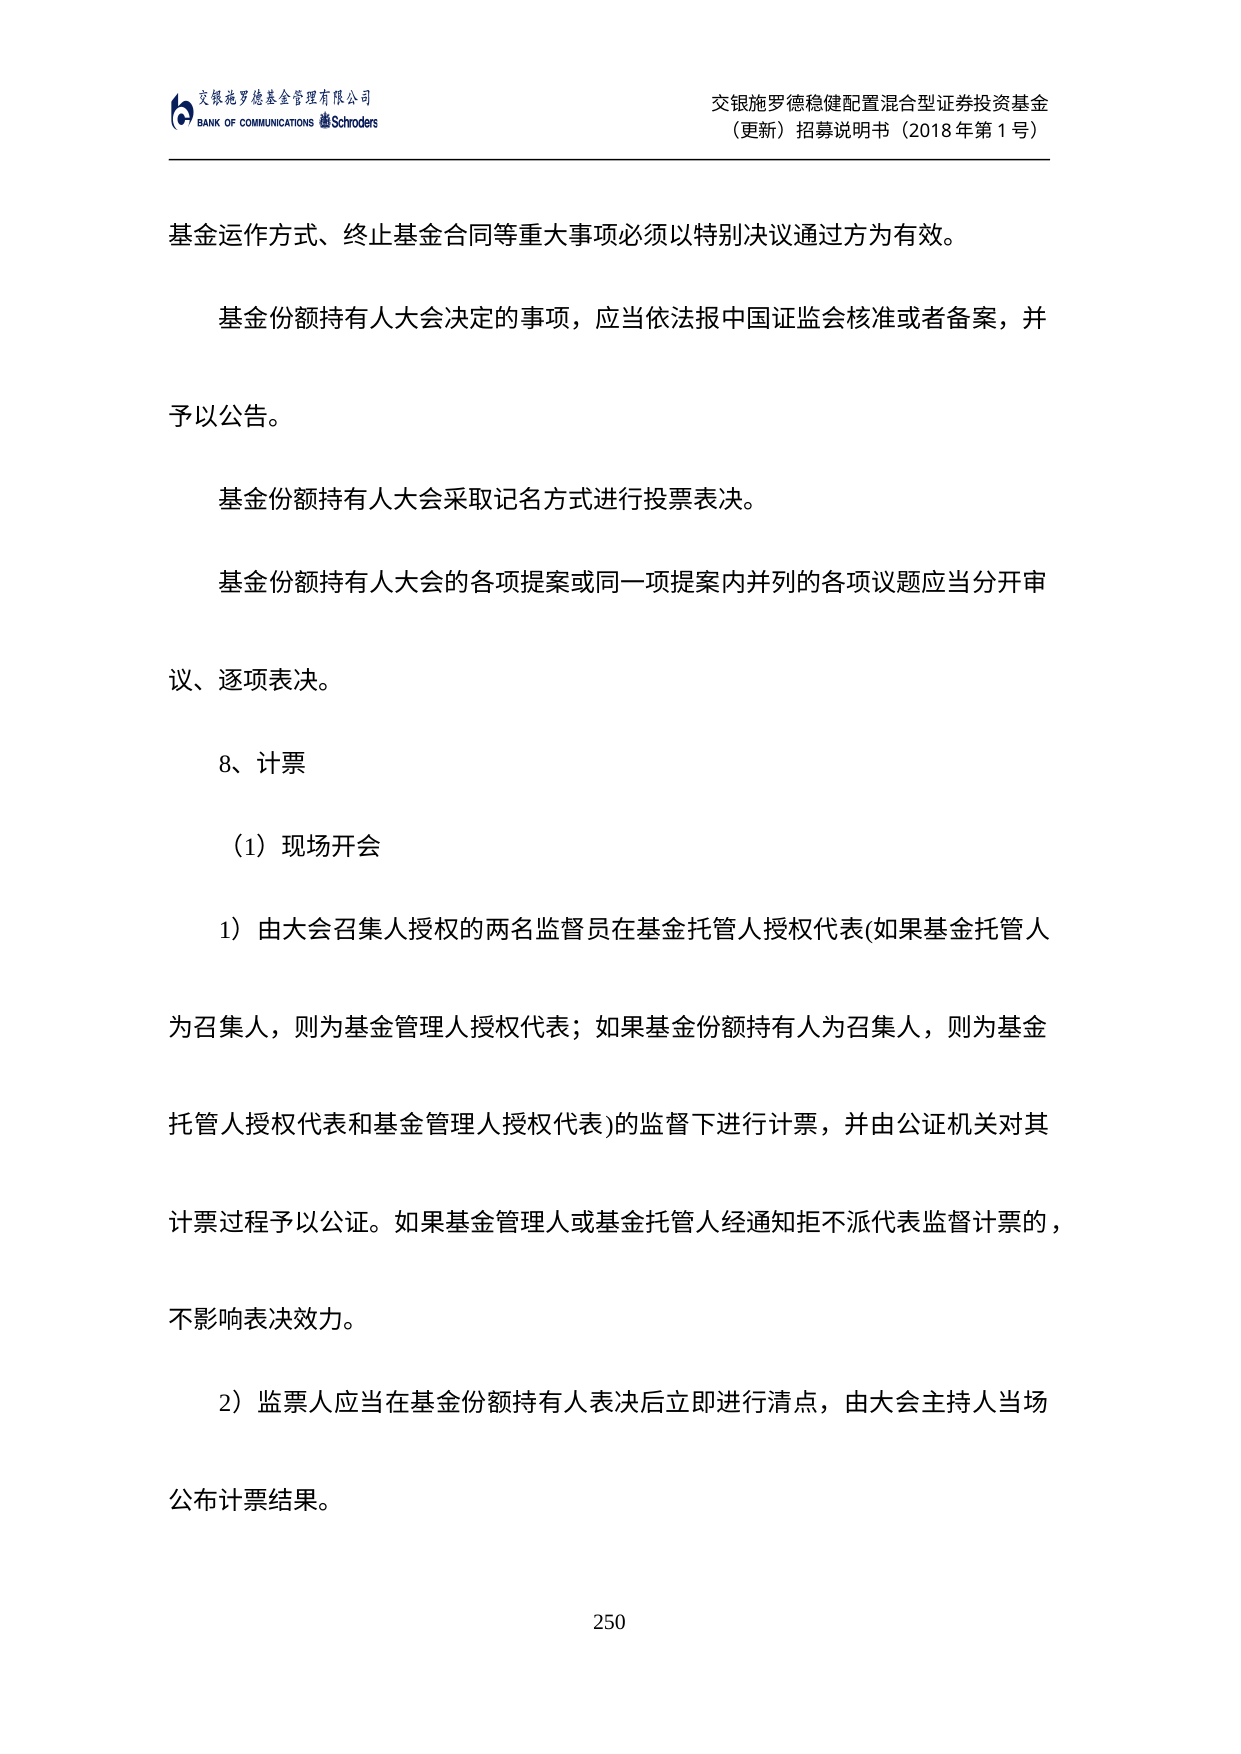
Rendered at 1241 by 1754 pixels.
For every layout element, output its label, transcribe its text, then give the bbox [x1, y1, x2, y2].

text （1）现场开会 [169, 812, 1050, 877]
picture [171, 89, 378, 130]
text 8、计票 [169, 729, 1050, 794]
text 基金份额持有人大会的各项提案或同一项提案内并列的各项议题应当分开审议、逐项表决。 [169, 548, 1050, 711]
text 基金份额持有人大会采取记名方式进行投票表决。 [169, 465, 1050, 530]
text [169, 201, 1050, 266]
text 基金份额持有人大会决定的事项，应当依法报中国证监会核准或者备案，并予以公告。 [169, 284, 1050, 447]
text 2）监票人应当在基金份额持有人表决后立即进行清点，由大会主持人当场公布计票结果。 [169, 1368, 1050, 1531]
text 1）由大会召集人授权的两名监督员在基金托管人授权代表(如果基金托管人为召集人，则为基金管理人授权代表；如果基金份额持有人为召集人，则为基金托管人授权代表和基金管理人授权代表)的监督下进行计票，并由公证机关对其计票过程予以公证。如果基金管理人或基金托管人经通知拒不派代表监督计票的，不影响表决效力。 [169, 895, 1050, 1350]
